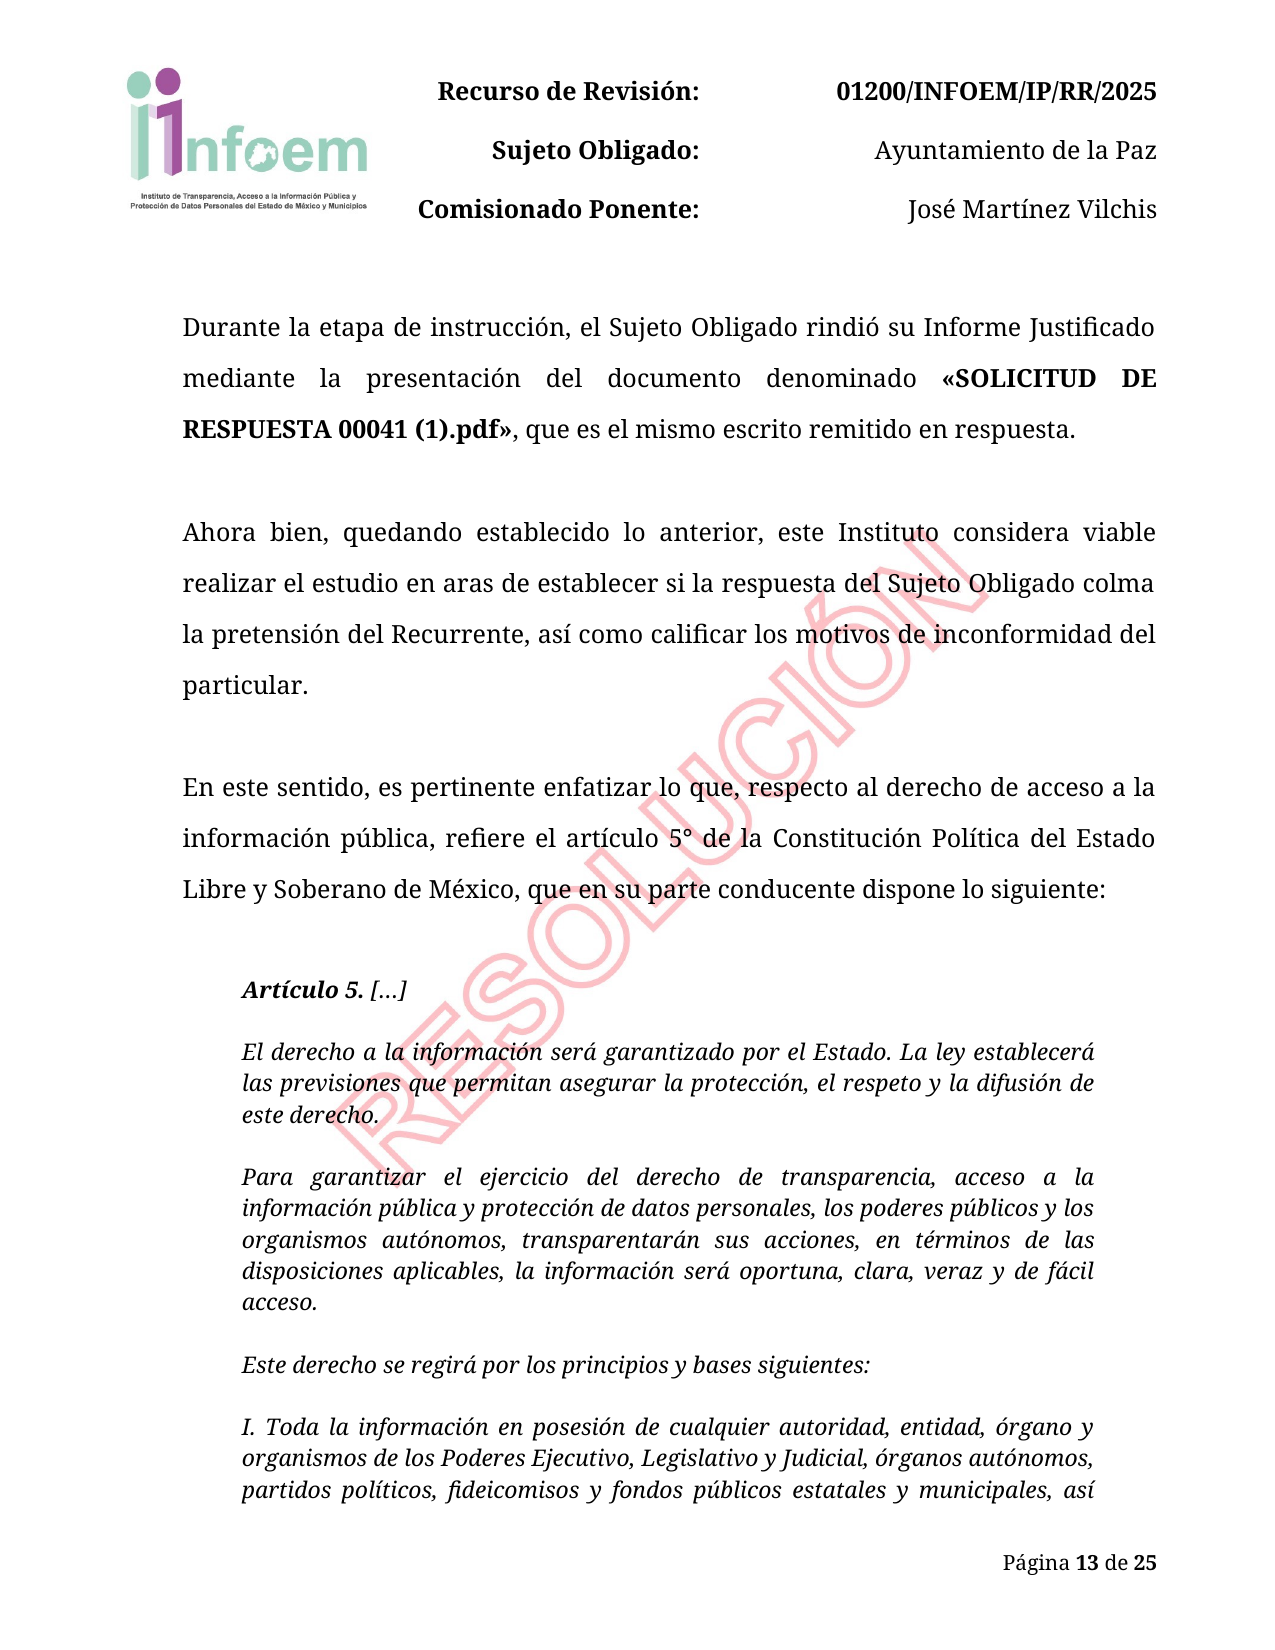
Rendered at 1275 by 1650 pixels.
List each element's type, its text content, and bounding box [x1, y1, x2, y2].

picture [7, 7, 1275, 1650]
text Durante la etapa de instrucción, el Sujeto Obligado rindió su Informe Justificado mediante la presentación del documento denominado «SOLICITUD DE RESPUESTA 00041 (1).pdf», que es el mismo escrito remitido en respuesta. [182, 310, 1157, 446]
text Artículo 5. […] [242, 974, 1098, 1005]
text El derecho a la información será garantizado por el Estado. La ley establecerá las previsiones que permitan asegurar la protección, el respeto y la difusión de este derecho. [242, 1036, 1098, 1130]
text En este sentido, es pertinente enfatizar lo que, respecto al derecho de acceso a la información pública, refiere el artículo 5° de la Constitución Política del Estado Libre y Soberano de México, que en su parte conducente dispone lo siguiente: [182, 769, 1157, 906]
text Para garantizar el ejercicio del derecho de transparencia, acceso a la información pública y protección de datos personales, los poderes públicos y los organismos autónomos, transparentarán sus acciones, en términos de las disposiciones aplicables, la información será oportuna, clara, veraz y de fácil acceso. [242, 1161, 1098, 1317]
text Este derecho se regirá por los principios y bases siguientes: [242, 1349, 1098, 1380]
text Ahora bien, quedando establecido lo anterior, este Instituto considera viable realizar el estudio en aras de establecer si la respuesta del Sujeto Obligado colma la pretensión del Recurrente, así como calificar los motivos de inconformidad del particular. [182, 514, 1157, 701]
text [242, 1411, 1098, 1505]
